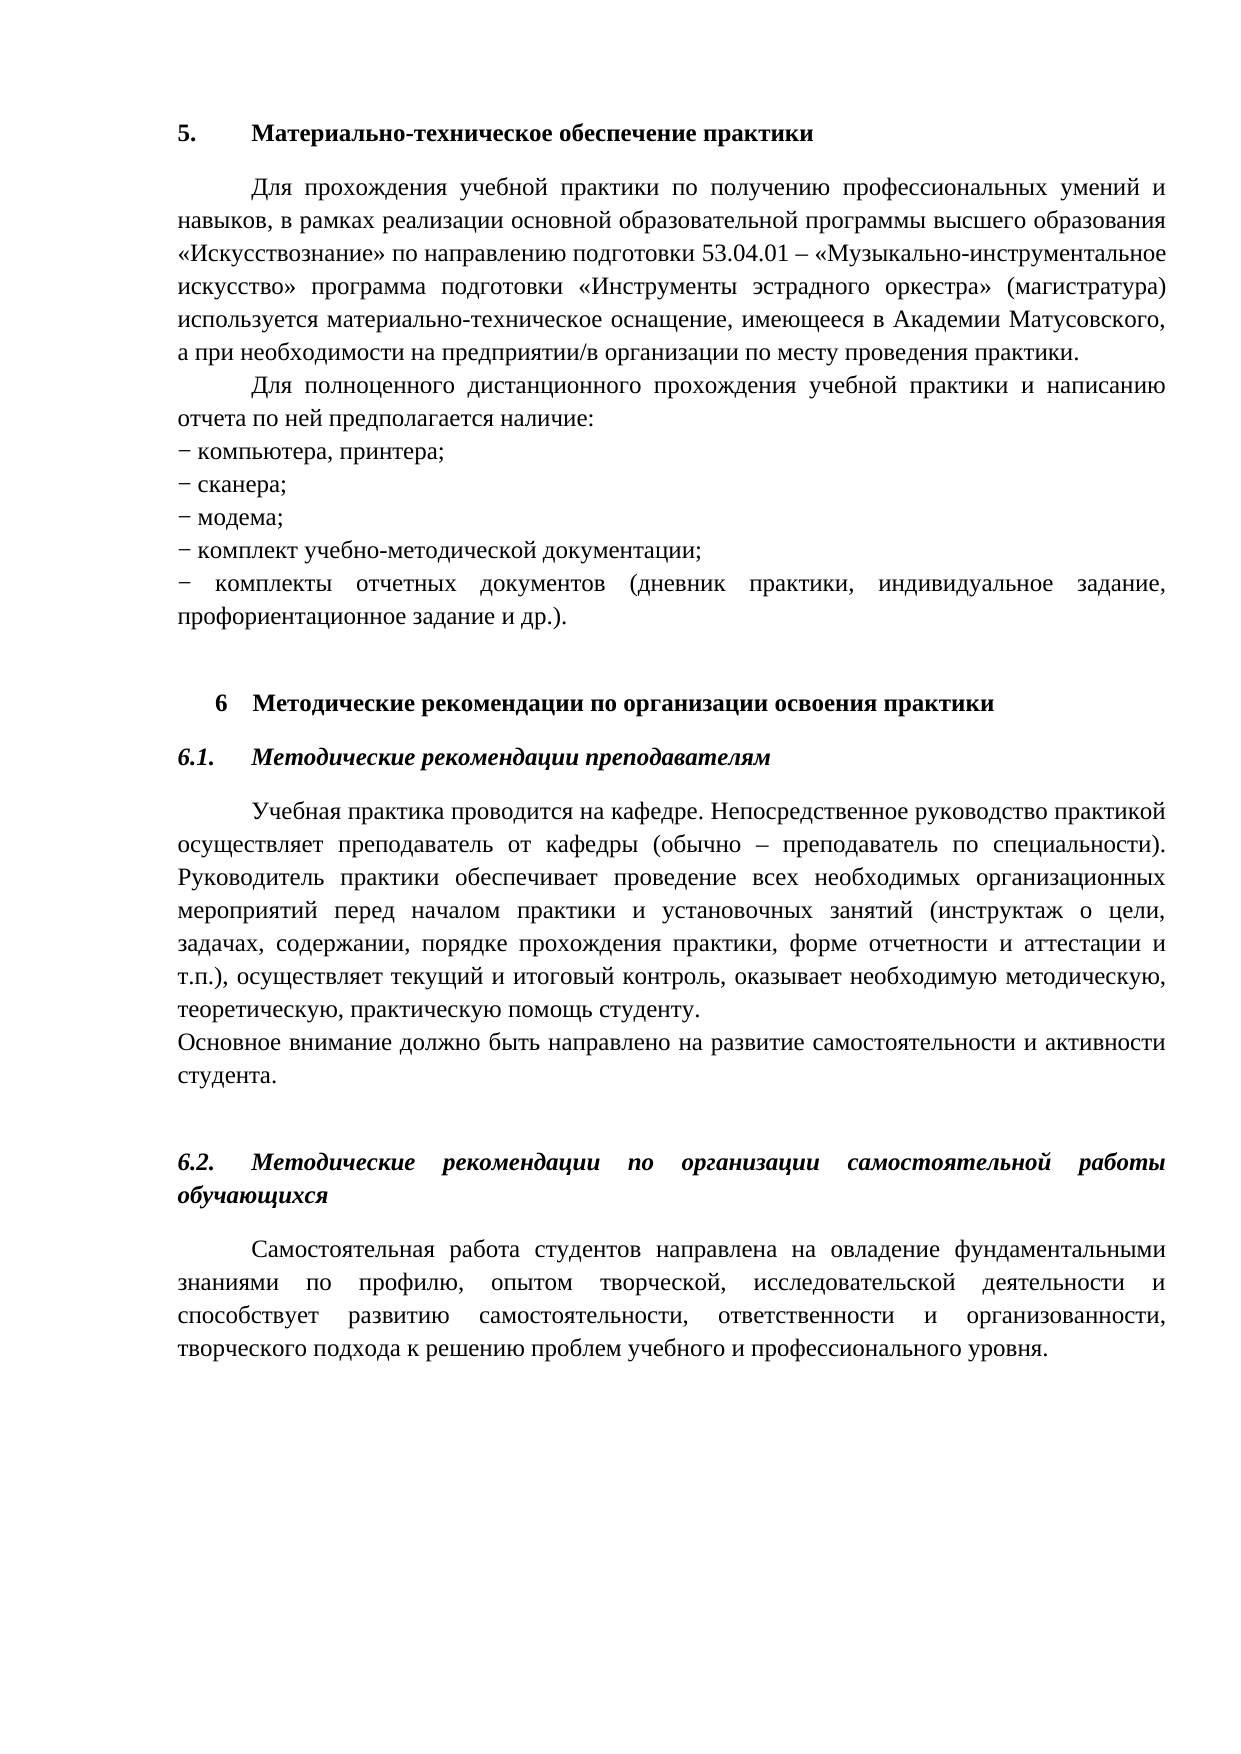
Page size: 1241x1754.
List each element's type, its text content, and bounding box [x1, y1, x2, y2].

text Самостоятельная работа студентов направлена на овладение фундаментальными знаниями по профилю, опытом творческой, исследовательской деятельности и способствует развитию самостоятельности, ответственности и организованности, творческого подхода к решению проблем учебного и профессионального уровня. [177, 1234, 1167, 1362]
text Для полноценного дистанционного прохождения учебной практики и написанию отчета по ней предполагается наличие: [177, 370, 1167, 432]
text Основное внимание должно быть направлено на развитие самостоятельности и активности студента. [177, 1027, 1167, 1089]
text − компьютера, принтера; [177, 436, 1167, 465]
text − комплект учебно-методической документации; [177, 535, 1167, 564]
text 5. Материально-техническое обеспечение практики [177, 118, 1167, 147]
text Для прохождения учебной практики по получению профессиональных умений и навыков, в рамках реализации основной образовательной программы высшего образования «Искусствознание» по направлению подготовки 53.04.01 – «Музыкально-инструментальное искусство» программа подготовки «Инструменты эстрадного оркестра» (магистратура) используется материально-техническое оснащение, имеющееся в Академии Матусовского, а при необходимости на предприятии/в организации по месту проведения практики. [177, 172, 1167, 366]
text − модема; [177, 502, 1167, 531]
list Методические рекомендации по организации самостоятельной работы обучающихся [177, 1147, 1167, 1209]
text − комплекты отчетных документов (дневник практики, индивидуальное задание, профориентационное задание и др.). [177, 568, 1167, 630]
text Учебная практика проводится на кафедре. Непосредственное руководство практикой осуществляет преподаватель от кафедры (обычно – преподаватель по специальности). Руководитель практики обеспечивает проведение всех необходимых организационных мероприятий перед началом практики и установочных занятий (инструктаж о цели, задачах, содержании, порядке прохождения практики, форме отчетности и аттестации и т.п.), осуществляет текущий и итоговый контроль, оказывает необходимую методическую, теоретическую, практическую помощь студенту. [177, 796, 1167, 1023]
list Методические рекомендации преподавателям [177, 742, 1167, 771]
text − сканера; [177, 469, 1167, 498]
list Методические рекомендации по организации освоения практики [215, 688, 1167, 717]
